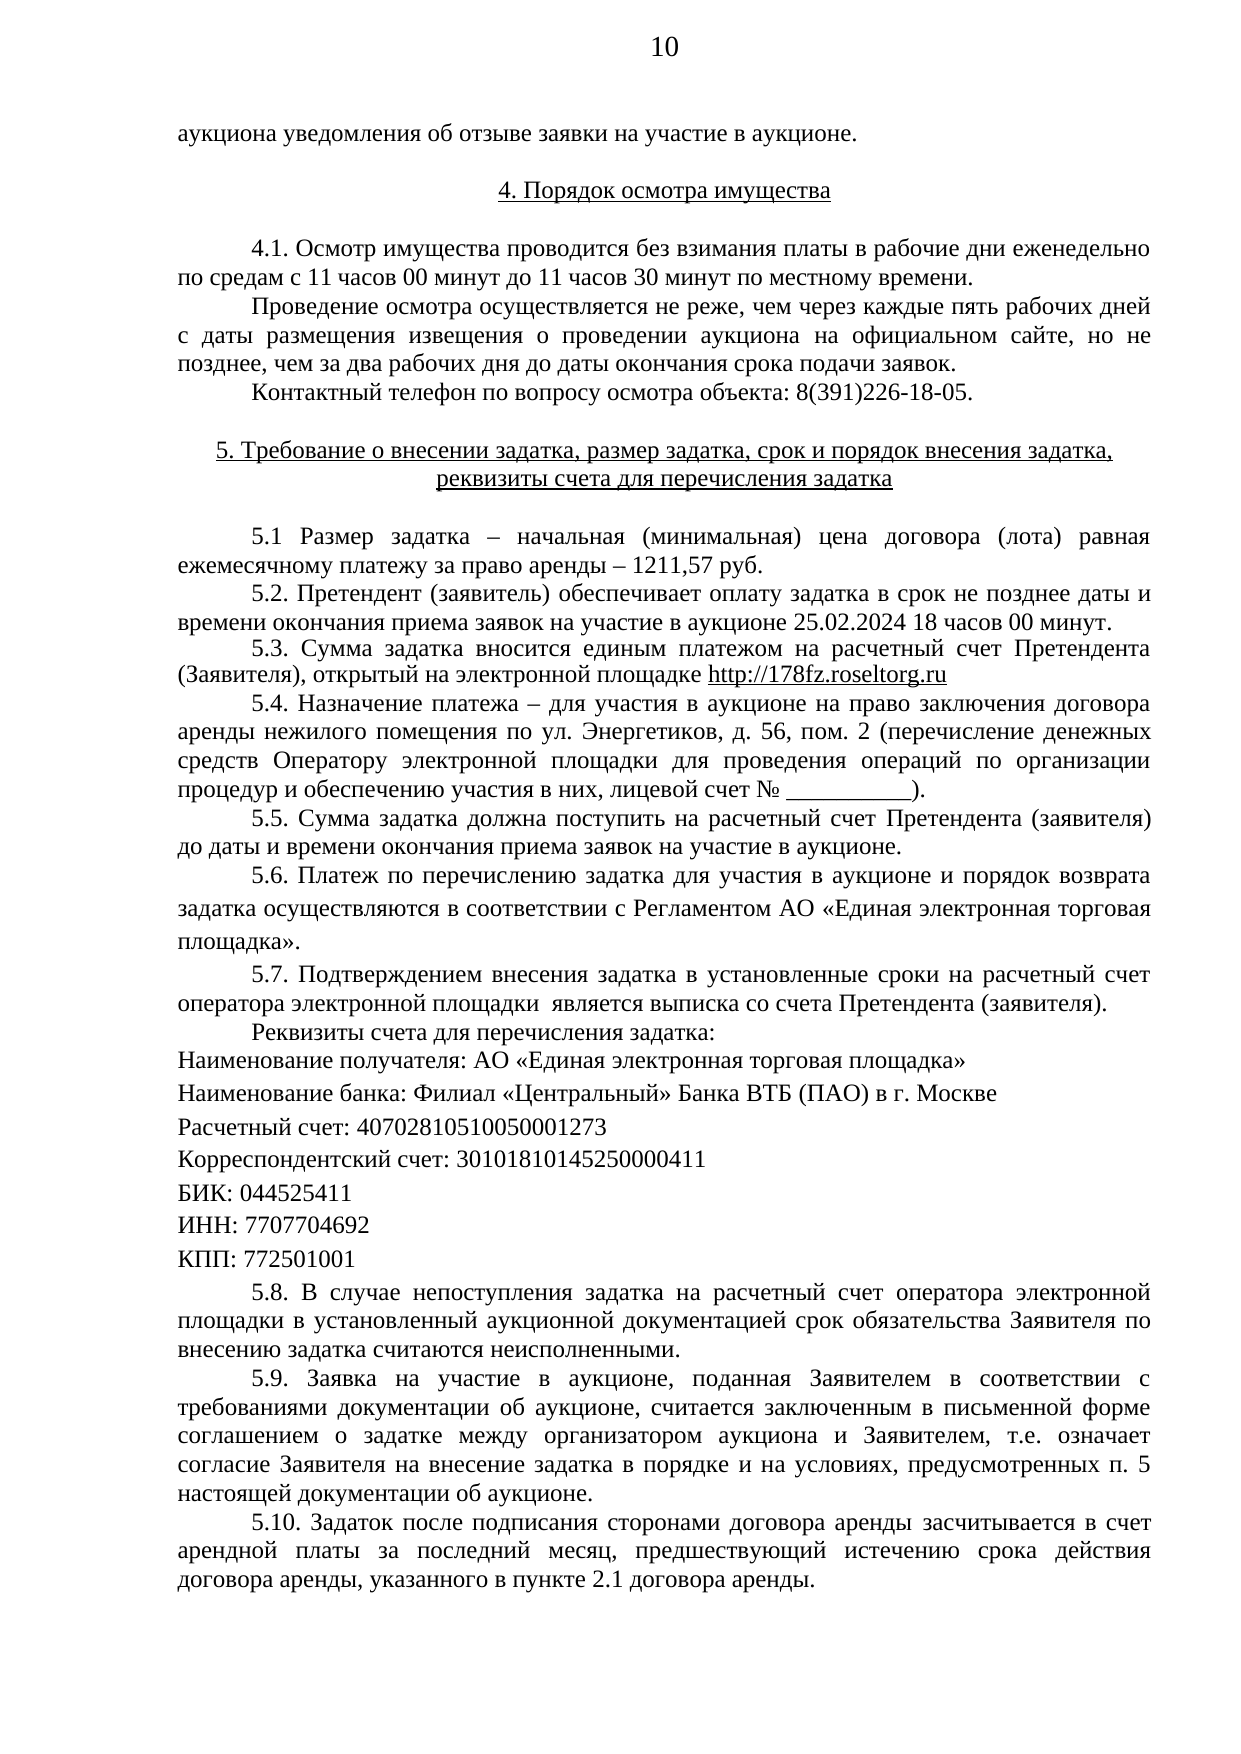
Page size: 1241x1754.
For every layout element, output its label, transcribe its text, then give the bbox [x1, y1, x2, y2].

text Наименование банка: Филиал «Центральный» Банка ВТБ (ПАО) в г. Москве [177, 1078, 1152, 1107]
text Проведение осмотра осуществляется не реже, чем через каждые пять рабочих дней с даты размещения извещения о проведении аукциона на официальном сайте, но не позднее, чем за два рабочих дня до даты окончания срока подачи заявок. [177, 291, 1152, 377]
text ИНН: 7707704692 [177, 1211, 1152, 1239]
text 5.9. Заявка на участие в аукционе, поданная Заявителем в соответствии с требованиями документации об аукционе, считается заключенным в письменной форме соглашением о задатке между организатором аукциона и Заявителем, т.е. означает согласие Заявителя на внесение задатка в порядке и на условиях, предусмотренных п. 5 настоящей документации об аукционе. [177, 1363, 1152, 1507]
text 5. Требование о внесении задатка, размер задатка, срок и порядок внесения задатка, реквизиты счета для перечисления задатка [177, 435, 1152, 492]
text 5.6. Платеж по перечислению задатка для участия в аукционе и порядок возврата задатка осуществляются в соответствии с Регламентом АО «Единая электронная торговая площадка». [177, 860, 1152, 955]
text 5.8. В случае непоступления задатка на расчетный счет оператора электронной площадки в установленный аукционной документацией срок обязательства Заявителя по внесению задатка считаются неисполненными. [177, 1277, 1152, 1363]
text 5.2. Претендент (заявитель) обеспечивает оплату задатка в срок не позднее даты и времени окончания приема заявок на участие в аукционе 25.02.2024 18 часов 00 минут. [177, 578, 1152, 636]
text 5.7. Подтверждением внесения задатка в установленные сроки на расчетный счет оператора электронной площадки является выписка со счета Претендента (заявителя). [177, 959, 1152, 1017]
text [177, 118, 1152, 147]
text Корреспондентский счет: 30101810145250000411 [177, 1144, 1152, 1173]
text 5.10. Задаток после подписания сторонами договора аренды засчитывается в счет арендной платы за последний месяц, предшествующий истечению срока действия договора аренды, указанного в пункте 2.1 договора аренды. [177, 1507, 1152, 1593]
text 5.5. Сумма задатка должна поступить на расчетный счет Претендента (заявителя) до даты и времени окончания приема заявок на участие в аукционе. [177, 803, 1152, 860]
text 5.4. Назначение платежа – для участия в аукционе на право заключения договора аренды нежилого помещения по ул. Энергетиков, д. 56, пом. 2 (перечисление денежных средств Оператору электронной площадки для проведения операций по организации процедур и обеспечению участия в них, лицевой счет № __________). [177, 688, 1152, 803]
text 4.1. Осмотр имущества проводится без взимания платы в рабочие дни еженедельно по средам с 11 часов 00 минут до 11 часов 30 минут по местному времени. [177, 233, 1152, 291]
text Реквизиты счета для перечисления задатка: [177, 1017, 1152, 1046]
text Расчетный счет: 40702810510050001273 [177, 1112, 1152, 1140]
text 4. Порядок осмотра имущества [177, 176, 1152, 204]
text Контактный телефон по вопросу осмотра объекта: 8(391)226-18-05. [177, 377, 1152, 406]
text 5.1 Размер задатка – начальная (минимальная) цена договора (лота) равная ежемесячному платежу за право аренды – 1211,57 руб. [177, 521, 1152, 578]
text БИК: 044525411 [177, 1178, 1152, 1206]
text КПП: 772501001 [177, 1244, 1152, 1272]
list 5.3. Сумма задатка вносится единым платежом на расчетный счет Претендента (Заявителя), открытый на электронной площадке http://178fz.roseltorg.ru [177, 636, 1152, 688]
text Наименование получателя: АО «Единая электронная торговая площадка» [177, 1046, 1152, 1074]
